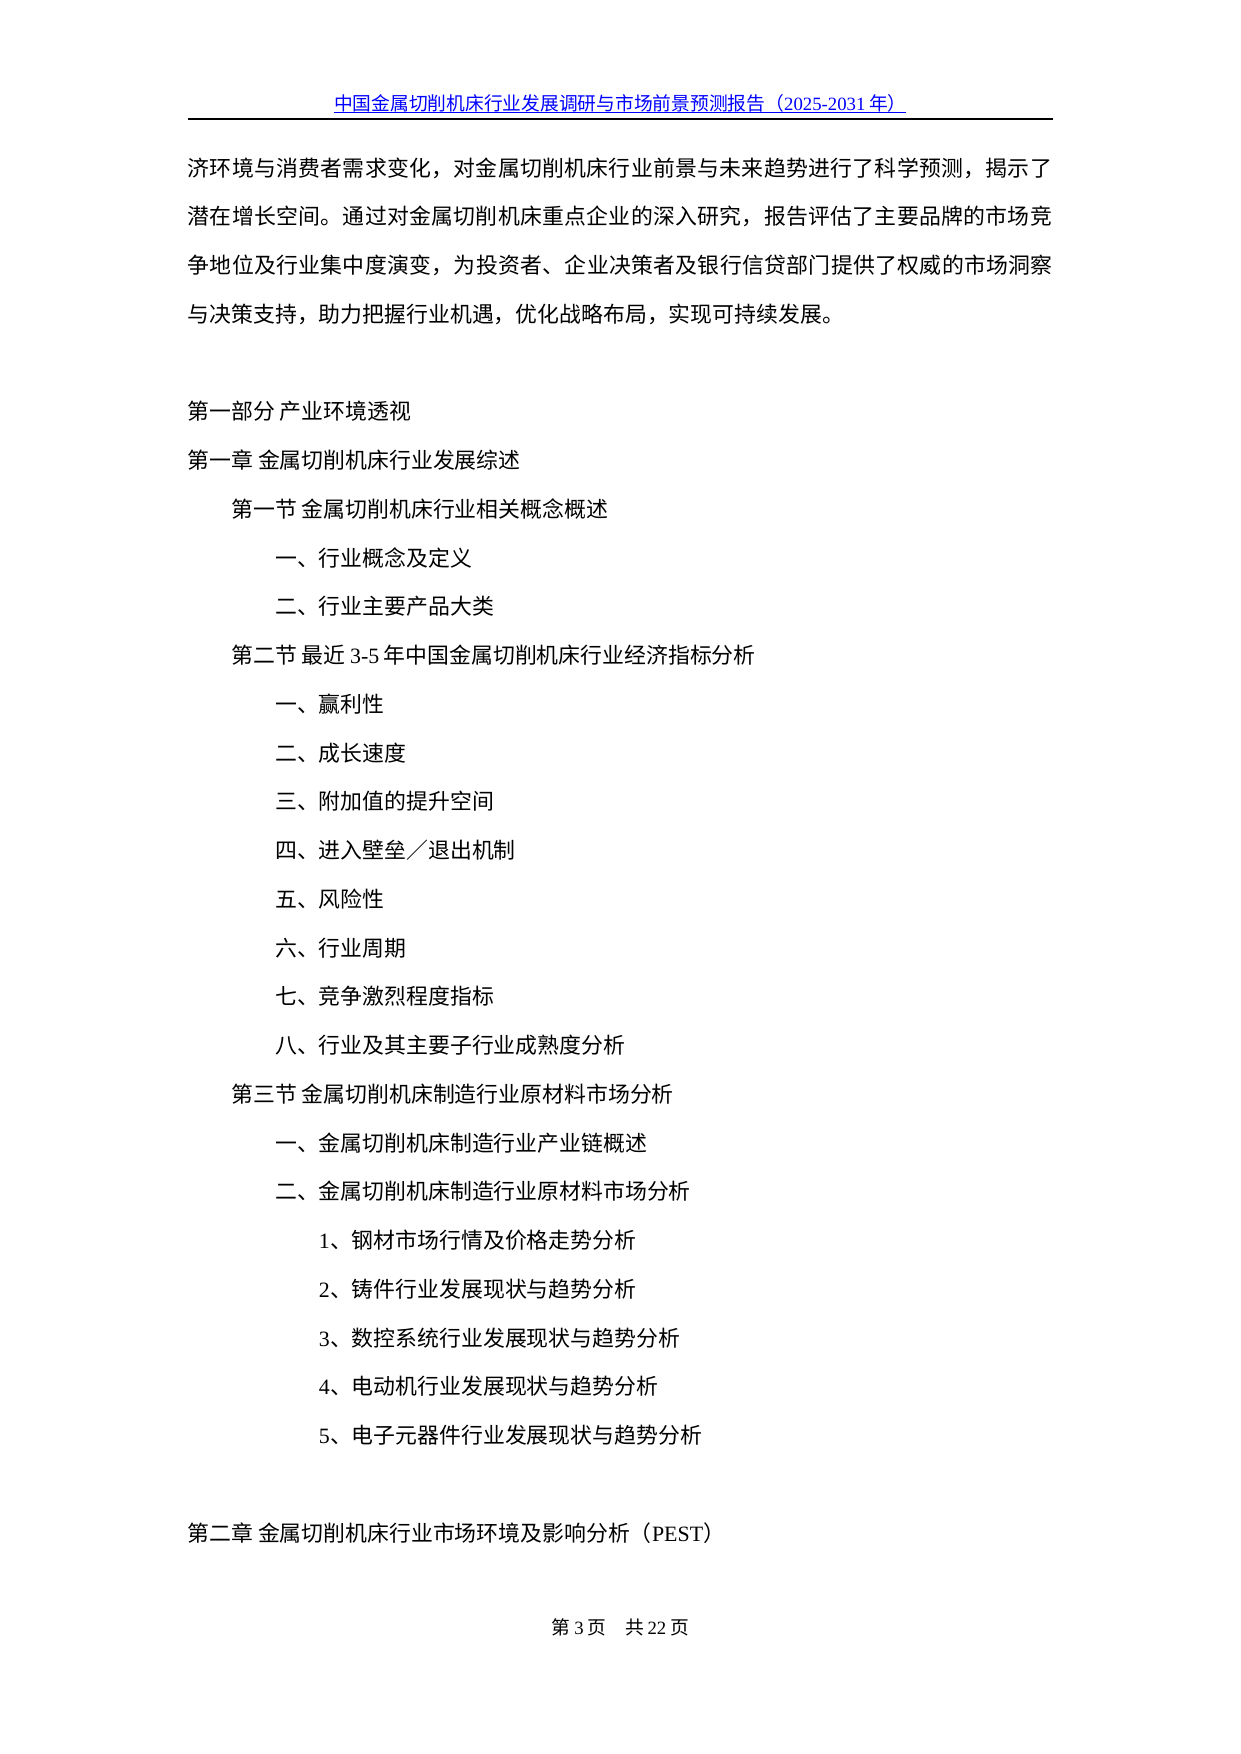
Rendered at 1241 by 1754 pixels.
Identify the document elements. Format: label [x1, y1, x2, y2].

text [187, 150, 1053, 1548]
